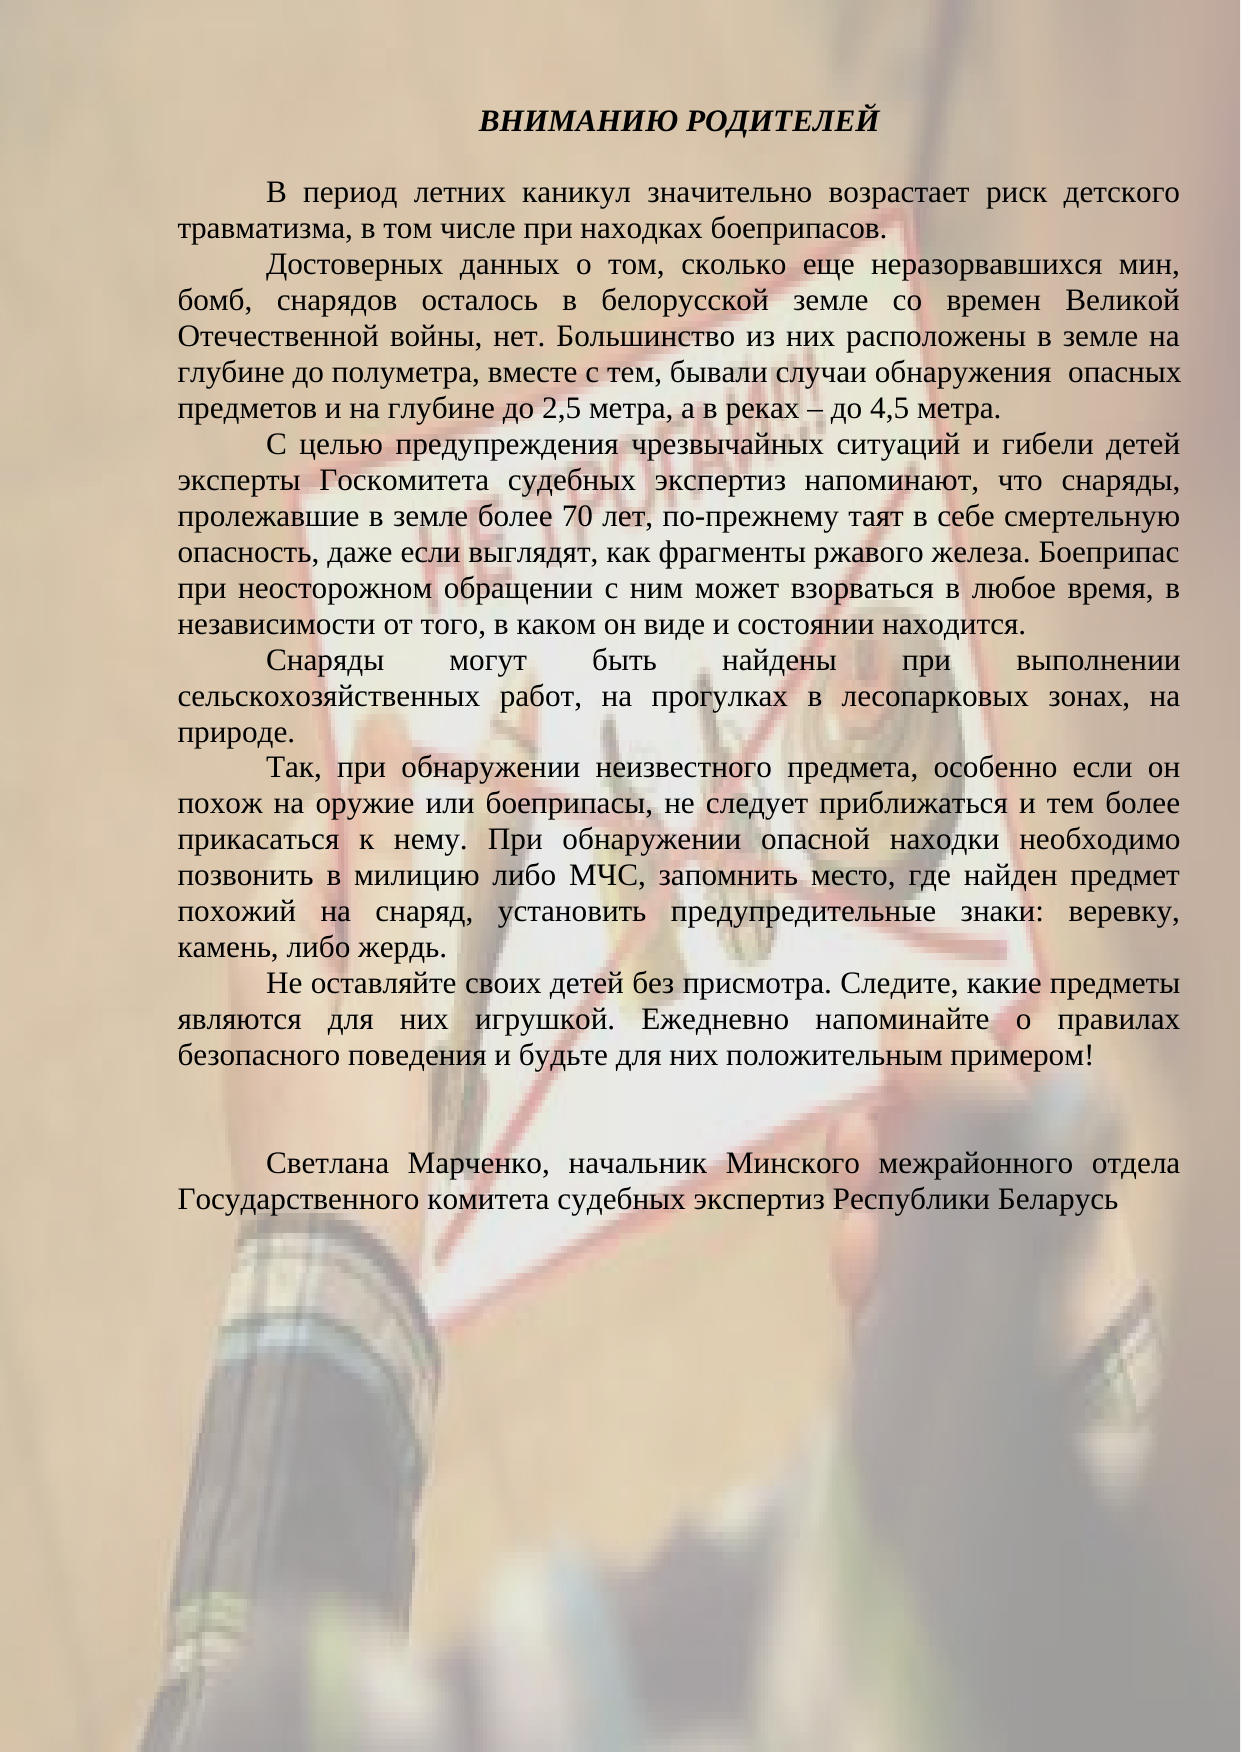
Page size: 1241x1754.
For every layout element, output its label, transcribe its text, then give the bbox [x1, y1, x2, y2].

text Не оставляйте своих детей без присмотра. Следите, какие предметы являются для них игрушкой. Ежедневно напоминайте о правилах безопасного поведения и будьте для них положительным примером! [177, 964, 1181, 1072]
text Достоверных данных о том, сколько еще неразорвавшихся мин, бомб, снарядов осталось в белорусской земле со времен Великой Отечественной войны, нет. Большинство из них расположены в земле на глубине до полуметра, вместе с тем, бывали случаи обнаружения опасных предметов и на глубине до 2,5 метра, а в реках – до 4,5 метра. [177, 246, 1181, 425]
text Снаряды могут быть найдены при выполнении сельскохозяйственных работ, на прогулках в лесопарковых зонах, на природе. [177, 641, 1181, 749]
text Светлана Марченко, начальник Минского межрайонного отдела Государственного комитета судебных экспертиз Республики Беларусь [177, 1144, 1181, 1216]
text В период летних каникул значительно возрастает риск детского травматизма, в том числе при находках боеприпасов. [177, 174, 1181, 246]
text ВНИМАНИЮ РОДИТЕЛЕЙ [177, 102, 1181, 138]
text Так, при обнаружении неизвестного предмета, особенно если он похож на оружие или боеприпасы, не следует приближаться и тем более прикасаться к нему. При обнаружении опасной находки необходимо позвонить в милицию либо МЧС, запомнить место, где найден предмет похожий на снаряд, установить предупредительные знаки: веревку, камень, либо жердь. [177, 749, 1181, 964]
text С целью предупреждения чрезвычайных ситуаций и гибели детей эксперты Госкомитета судебных экспертиз напоминают, что снаряды, пролежавшие в земле более 70 лет, по-прежнему таят в себе смертельную опасность, даже если выглядят, как фрагменты ржавого железа. Боеприпас при неосторожном обращении с ним может взорваться в любое время, в независимости от того, в каком он виде и состоянии находится. [177, 425, 1181, 641]
